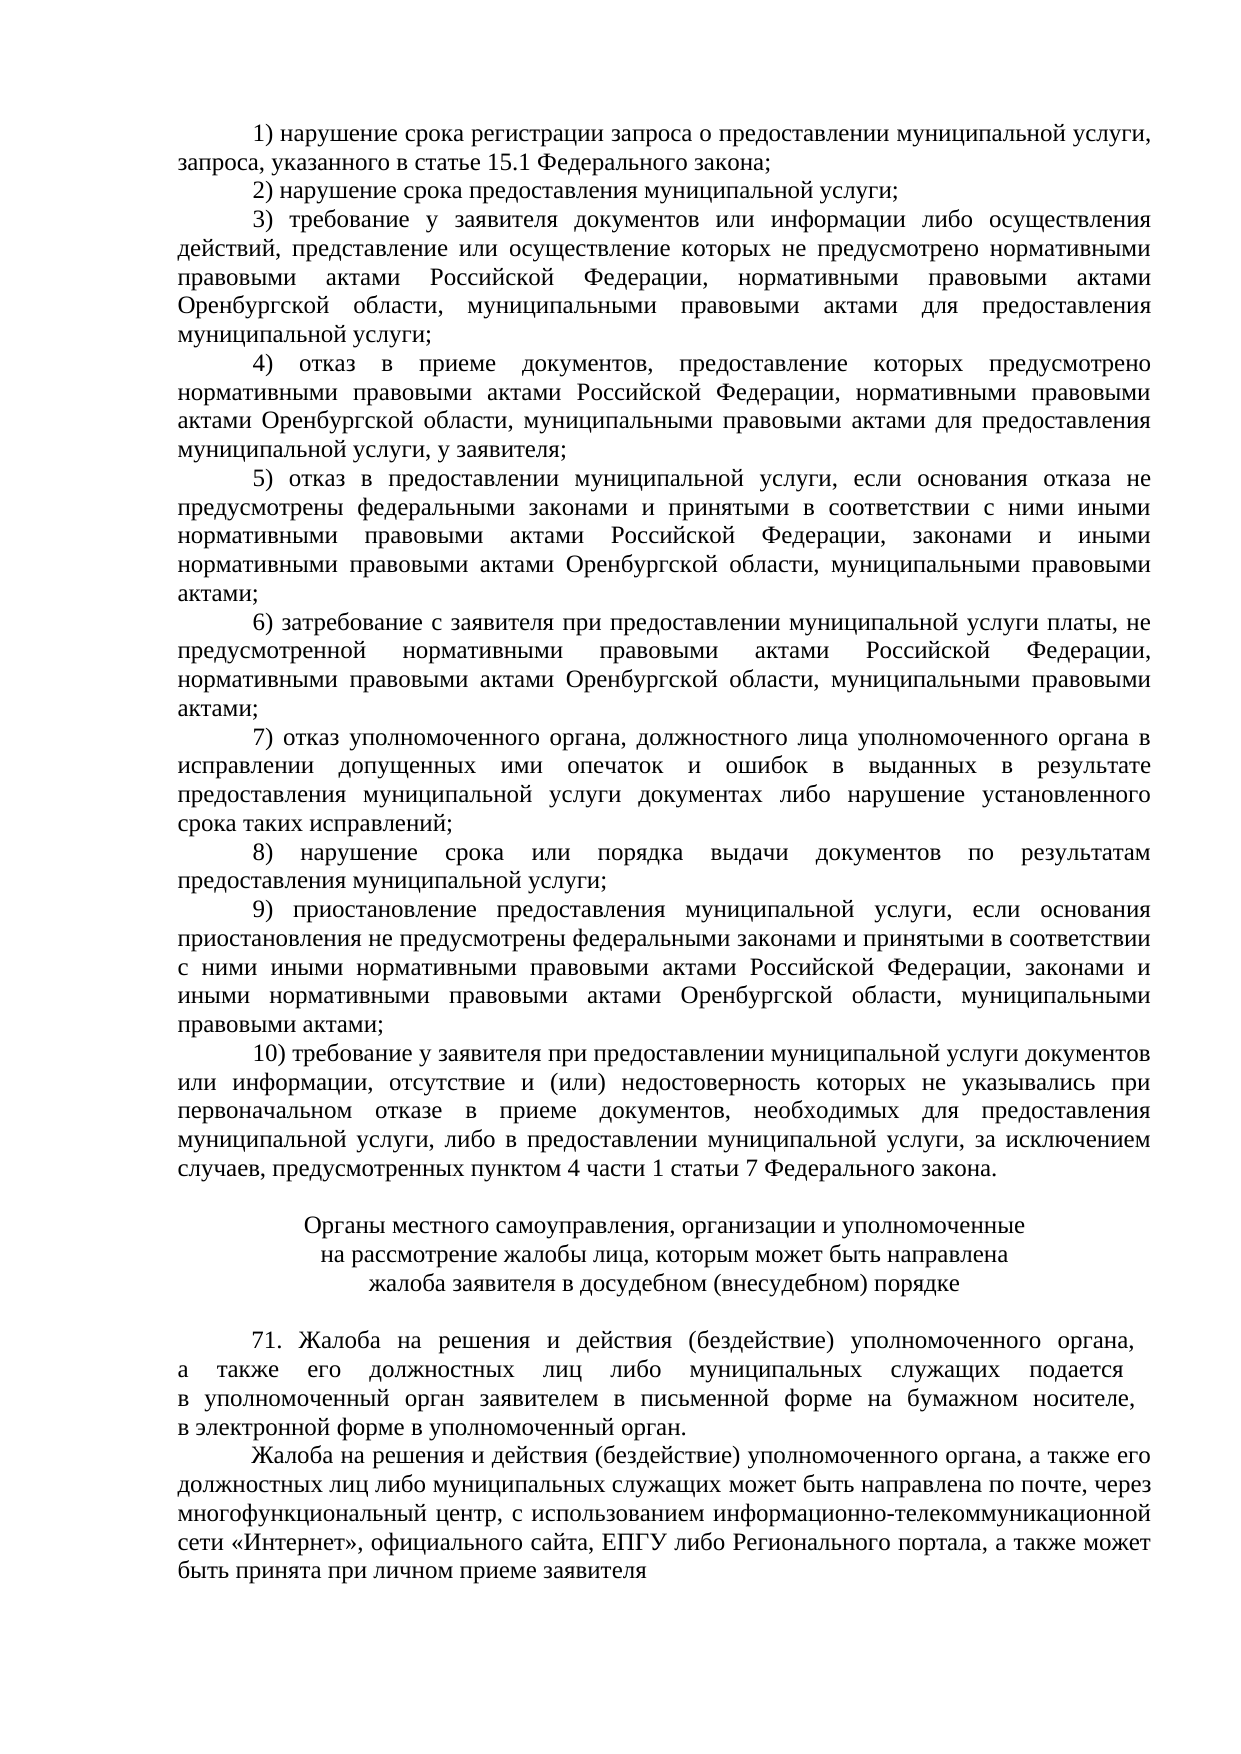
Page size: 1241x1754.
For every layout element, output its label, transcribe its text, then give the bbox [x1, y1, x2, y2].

text 2) нарушение срока предоставления муниципальной услуги; [177, 176, 1152, 204]
text 8) нарушение срока или порядка выдачи документов по результатам предоставления муниципальной услуги; [177, 837, 1152, 894]
text 3) требование у заявителя документов или информации либо осуществления действий, представление или осуществление которых не предусмотрено нормативными правовыми актами Российской Федерации, нормативными правовыми актами Оренбургской области, муниципальными правовыми актами для предоставления муниципальной услуги; [177, 204, 1152, 348]
text 71. Жалоба на решения и действия (бездействие) уполномоченного органа, а также его должностных лиц либо муниципальных служащих подается в уполномоченный орган заявителем в письменной форме на бумажном носителе, в электронной форме в уполномоченный орган. [177, 1326, 1152, 1441]
text 10) требование у заявителя при предоставлении муниципальной услуги документов или информации, отсутствие и (или) недостоверность которых не указывались при первоначальном отказе в приеме документов, необходимых для предоставления муниципальной услуги, либо в предоставлении муниципальной услуги, за исключением случаев, предусмотренных пунктом 4 части 1 статьи 7 Федерального закона. [177, 1038, 1152, 1182]
title на рассмотрение жалобы лица, которым может быть направлена [177, 1239, 1152, 1268]
text 7) отказ уполномоченного органа, должностного лица уполномоченного органа в исправлении допущенных ими опечаток и ошибок в выданных в результате предоставления муниципальной услуги документах либо нарушение установленного срока таких исправлений; [177, 722, 1152, 837]
title жалоба заявителя в досудебном (внесудебном) порядке [177, 1268, 1152, 1297]
text 1) нарушение срока регистрации запроса о предоставлении муниципальной услуги, запроса, указанного в статье 15.1 Федерального закона; [177, 118, 1152, 176]
text 6) затребование с заявителя при предоставлении муниципальной услуги платы, не предусмотренной нормативными правовыми актами Российской Федерации, нормативными правовыми актами Оренбургской области, муниципальными правовыми актами; [177, 607, 1152, 722]
title Органы местного самоуправления, организации и уполномоченные [177, 1211, 1152, 1239]
text Жалоба на решения и действия (бездействие) уполномоченного органа, а также его должностных лиц либо муниципальных служащих может быть направлена по почте, через многофункциональный центр, с использованием информационно-телекоммуникационной сети «Интернет», официального сайта, ЕПГУ либо Регионального портала, а также может быть принята при личном приеме заявителя [177, 1441, 1152, 1584]
text 5) отказ в предоставлении муниципальной услуги, если основания отказа не предусмотрены федеральными законами и принятыми в соответствии с ними иными нормативными правовыми актами Российской Федерации, законами и иными нормативными правовыми актами Оренбургской области, муниципальными правовыми актами; [177, 463, 1152, 607]
text 4) отказ в приеме документов, предоставление которых предусмотрено нормативными правовыми актами Российской Федерации, нормативными правовыми актами Оренбургской области, муниципальными правовыми актами для предоставления муниципальной услуги, у заявителя; [177, 348, 1152, 463]
text 9) приостановление предоставления муниципальной услуги, если основания приостановления не предусмотрены федеральными законами и принятыми в соответствии с ними иными нормативными правовыми актами Российской Федерации, законами и иными нормативными правовыми актами Оренбургской области, муниципальными правовыми актами; [177, 894, 1152, 1038]
